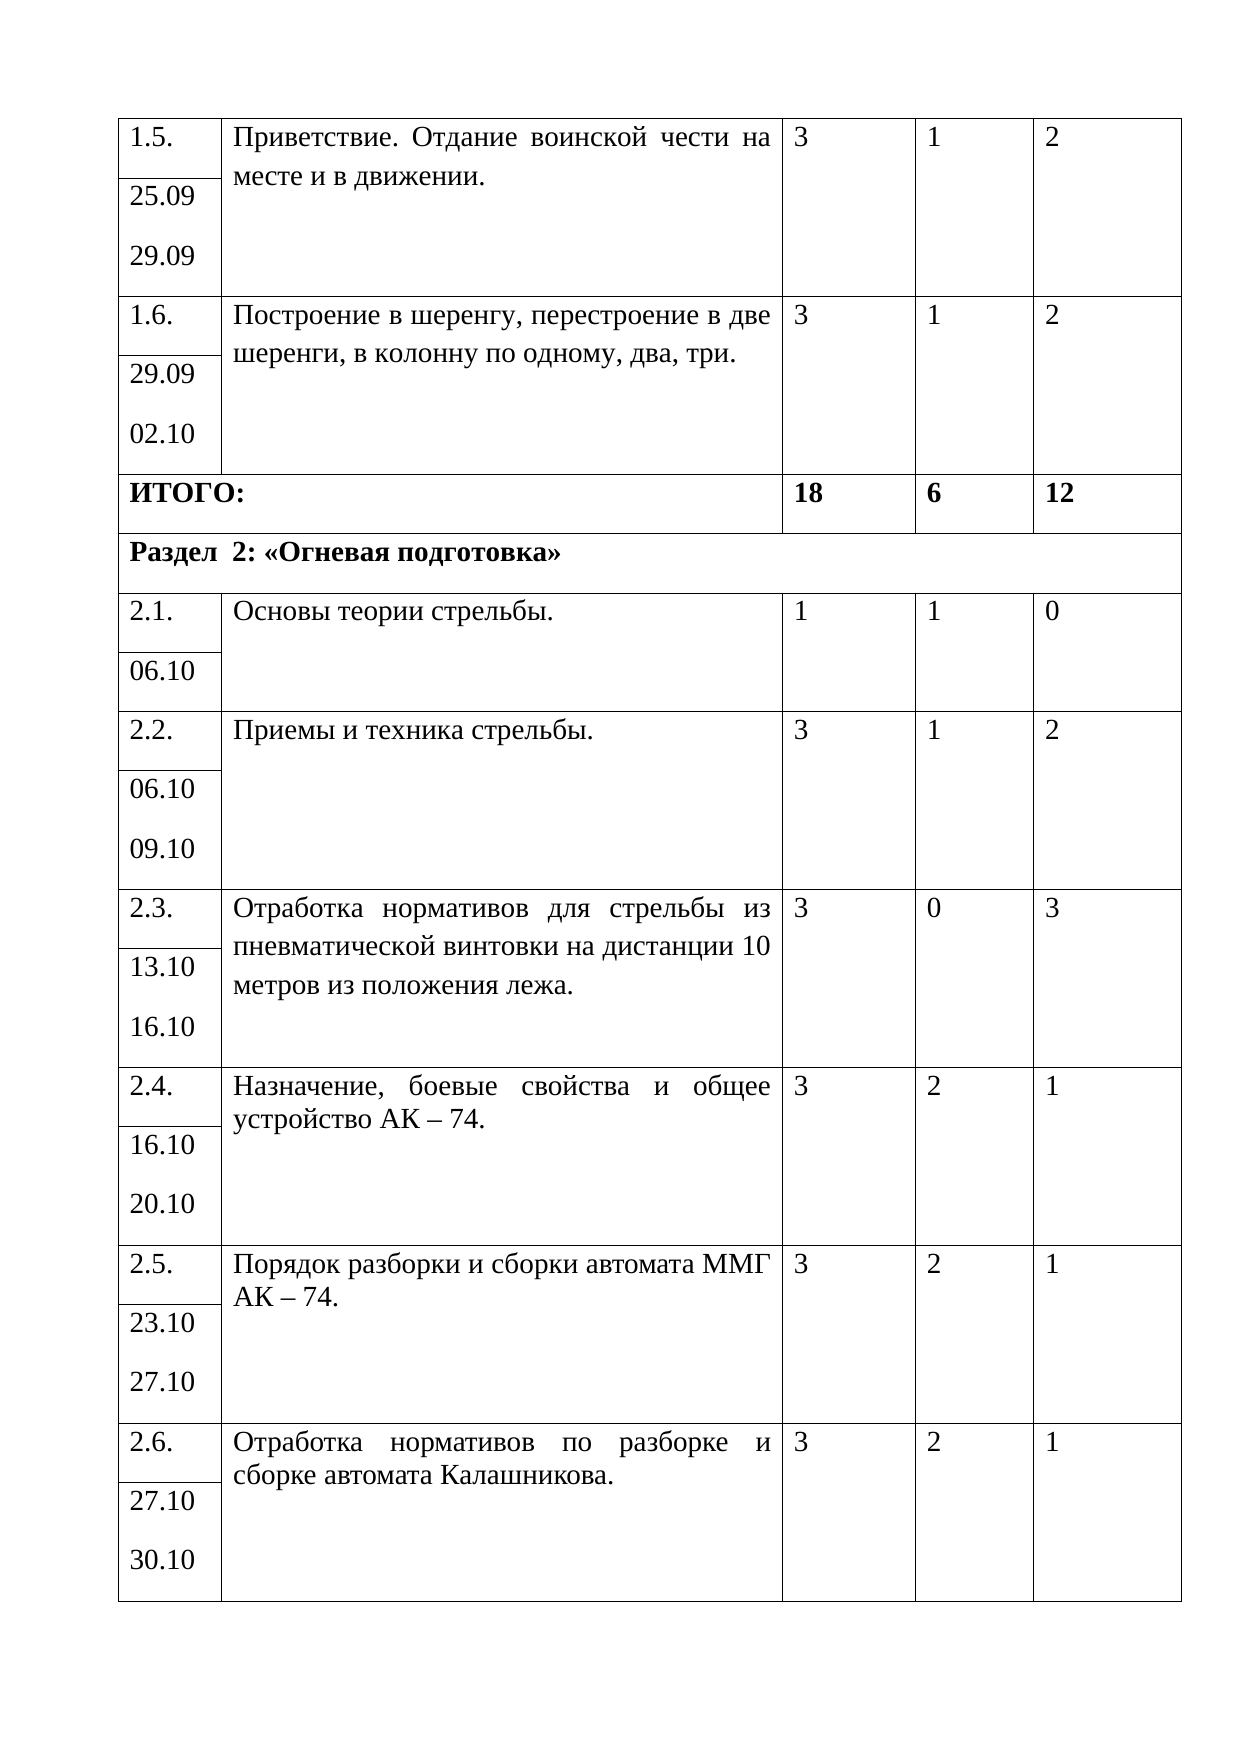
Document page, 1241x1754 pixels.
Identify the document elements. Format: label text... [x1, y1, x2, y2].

table_cell 0 [916, 890, 1033, 1067]
table_cell 3 [783, 1246, 915, 1423]
table_cell 12 [1034, 475, 1181, 533]
table_cell Приемы и техника стрельбы. [222, 712, 782, 889]
table_cell 1 [916, 297, 1033, 474]
table_cell 2.1. [119, 594, 221, 652]
table_cell 2.3. [119, 890, 221, 948]
table_cell Порядок разборки и сборки автомата ММГ АК – 74. [222, 1246, 782, 1423]
table_cell 2 [1034, 712, 1181, 889]
table_cell 29.09 02.10 [119, 356, 221, 474]
table_cell 1.6. [119, 297, 221, 355]
table_cell 1 [1034, 1246, 1181, 1423]
table_cell 1 [1034, 1424, 1181, 1601]
table_cell Отработка нормативов по разборке и сборке автомата Калашникова. [222, 1424, 782, 1601]
table_cell 2 [916, 1424, 1033, 1601]
table_cell 3 [1034, 890, 1181, 1067]
table_cell Отработка нормативов для стрельбы из пневматической винтовки на дистанции 10 метров из положения лежа. [222, 890, 782, 1067]
table_cell 3 [783, 1068, 915, 1245]
table_cell 2 [1034, 297, 1181, 474]
table_cell 25.09 29.09 [119, 179, 221, 296]
table_cell Основы теории стрельбы. [222, 594, 782, 711]
table_cell 2.5. [119, 1246, 221, 1304]
table_cell 13.10 16.10 [119, 949, 221, 1067]
table_cell 2.6. [119, 1424, 221, 1482]
table_cell 1.5. [119, 119, 221, 177]
table_cell 2 [916, 1246, 1033, 1423]
table_cell 2.2. [119, 712, 221, 770]
table_cell 18 [783, 475, 915, 533]
table_cell 1 [916, 594, 1033, 711]
table_cell 0 [1034, 594, 1181, 711]
table_cell 3 [783, 119, 915, 296]
table_cell 27.10 30.10 [119, 1483, 221, 1601]
table_cell 2.4. [119, 1068, 221, 1126]
table_cell 1 [916, 119, 1033, 296]
table_cell ИТОГО: [119, 475, 782, 533]
table_cell 3 [783, 712, 915, 889]
table_cell Построение в шеренгу, перестроение в две шеренги, в колонну по одному, два, три. [222, 297, 782, 474]
table_cell 3 [783, 890, 915, 1067]
table_cell 2 [1034, 119, 1181, 296]
table_cell 3 [783, 1424, 915, 1601]
table_cell 2 [916, 1068, 1033, 1245]
table_cell 06.10 09.10 [119, 771, 221, 889]
table_cell 1 [783, 594, 915, 711]
table_cell 06.10 [119, 653, 221, 711]
table_cell 23.10 27.10 [119, 1305, 221, 1423]
table_cell Приветствие. Отдание воинской чести на месте и в движении. [222, 119, 782, 296]
table_cell 16.10 20.10 [119, 1127, 221, 1245]
table_cell 6 [916, 475, 1033, 533]
table_cell 1 [916, 712, 1033, 889]
table_cell Раздел 2: «Огневая подготовка» [119, 534, 1181, 592]
table_cell 3 [783, 297, 915, 474]
table_cell 1 [1034, 1068, 1181, 1245]
table_cell Назначение, боевые свойства и общее устройство АК – 74. [222, 1068, 782, 1245]
